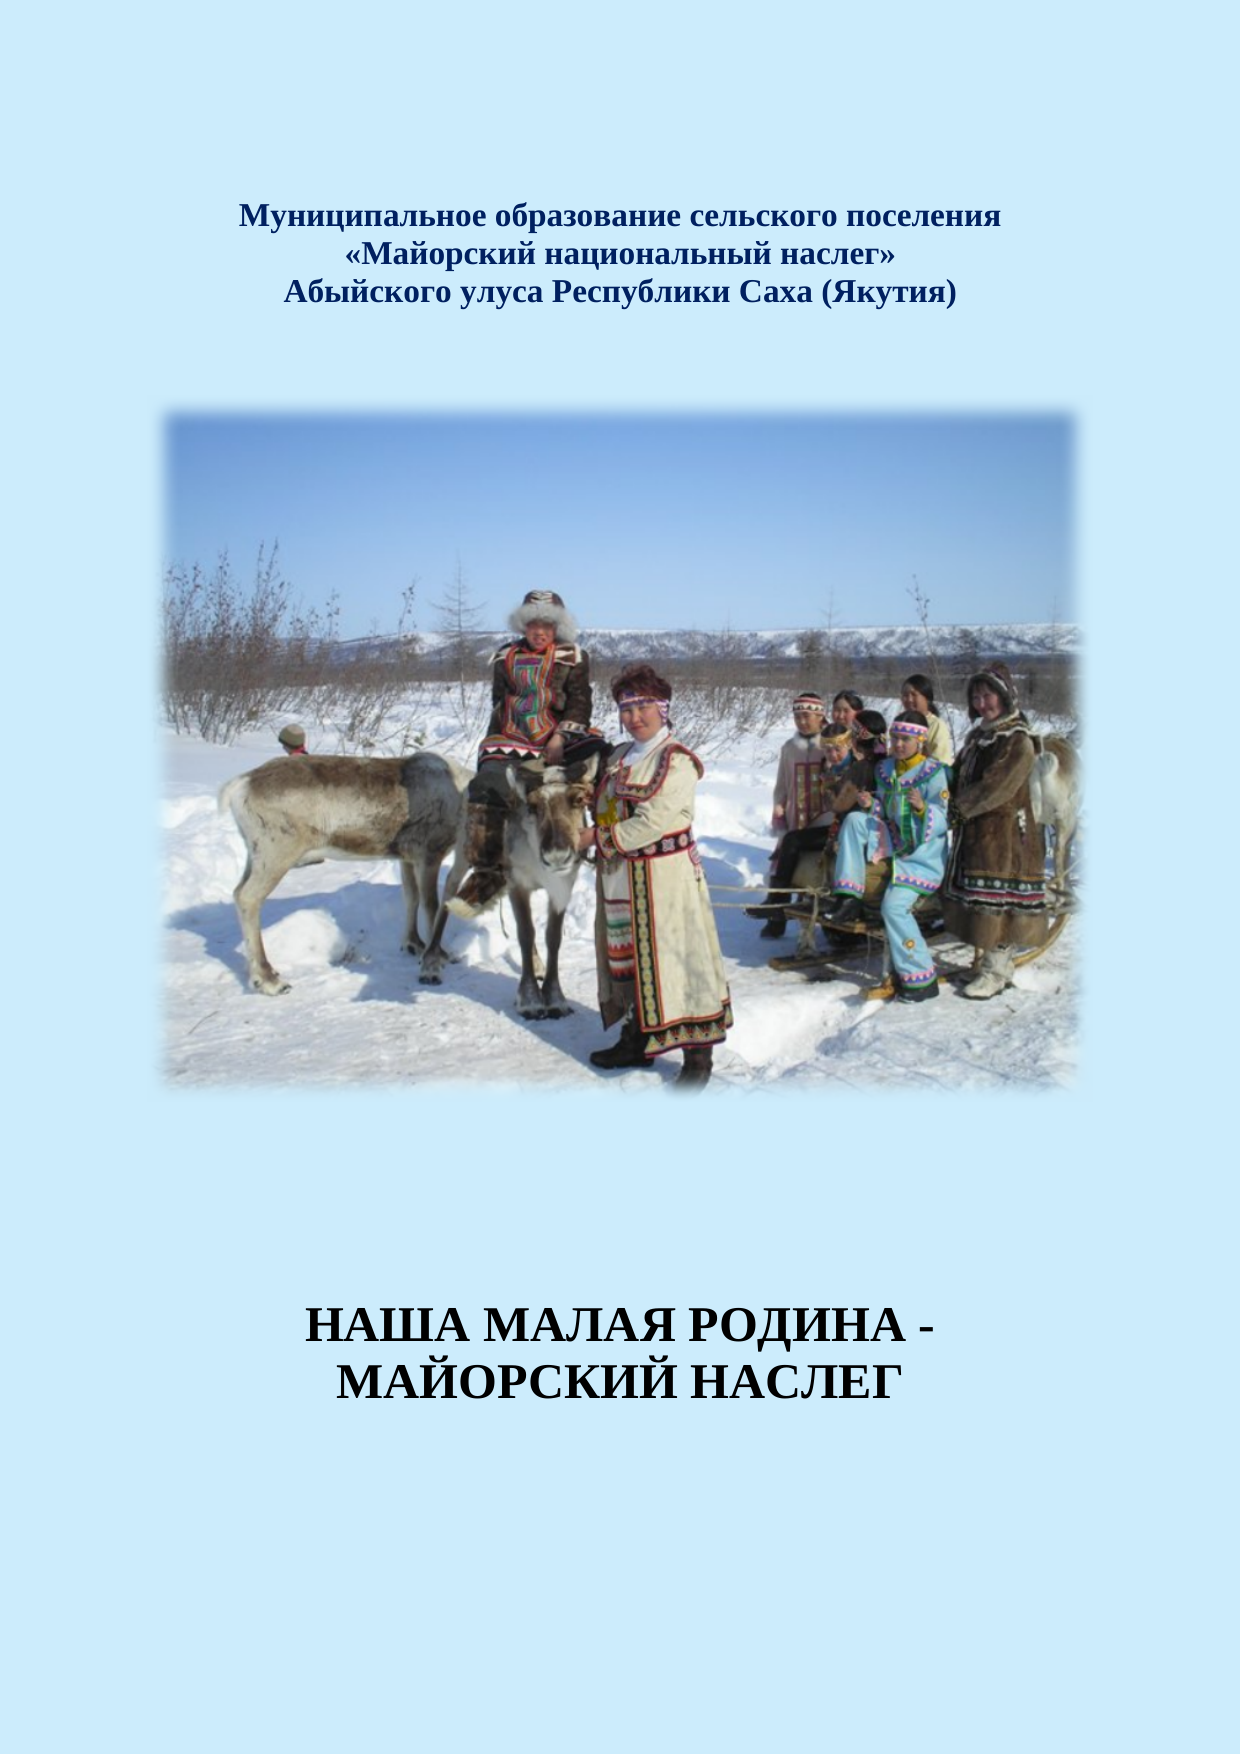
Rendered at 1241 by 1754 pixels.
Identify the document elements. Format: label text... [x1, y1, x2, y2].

text НАША МАЛАЯ РОДИНА - МАЙОРСКИЙ НАСЛЕГ [148, 1295, 1092, 1410]
picture [174, 422, 1066, 1075]
text «Майорский национальный наслег» [148, 233, 1092, 271]
text Абыйского улуса Республики Саха (Якутия) [148, 271, 1092, 310]
text Муниципальное образование сельского поселения [148, 195, 1092, 233]
